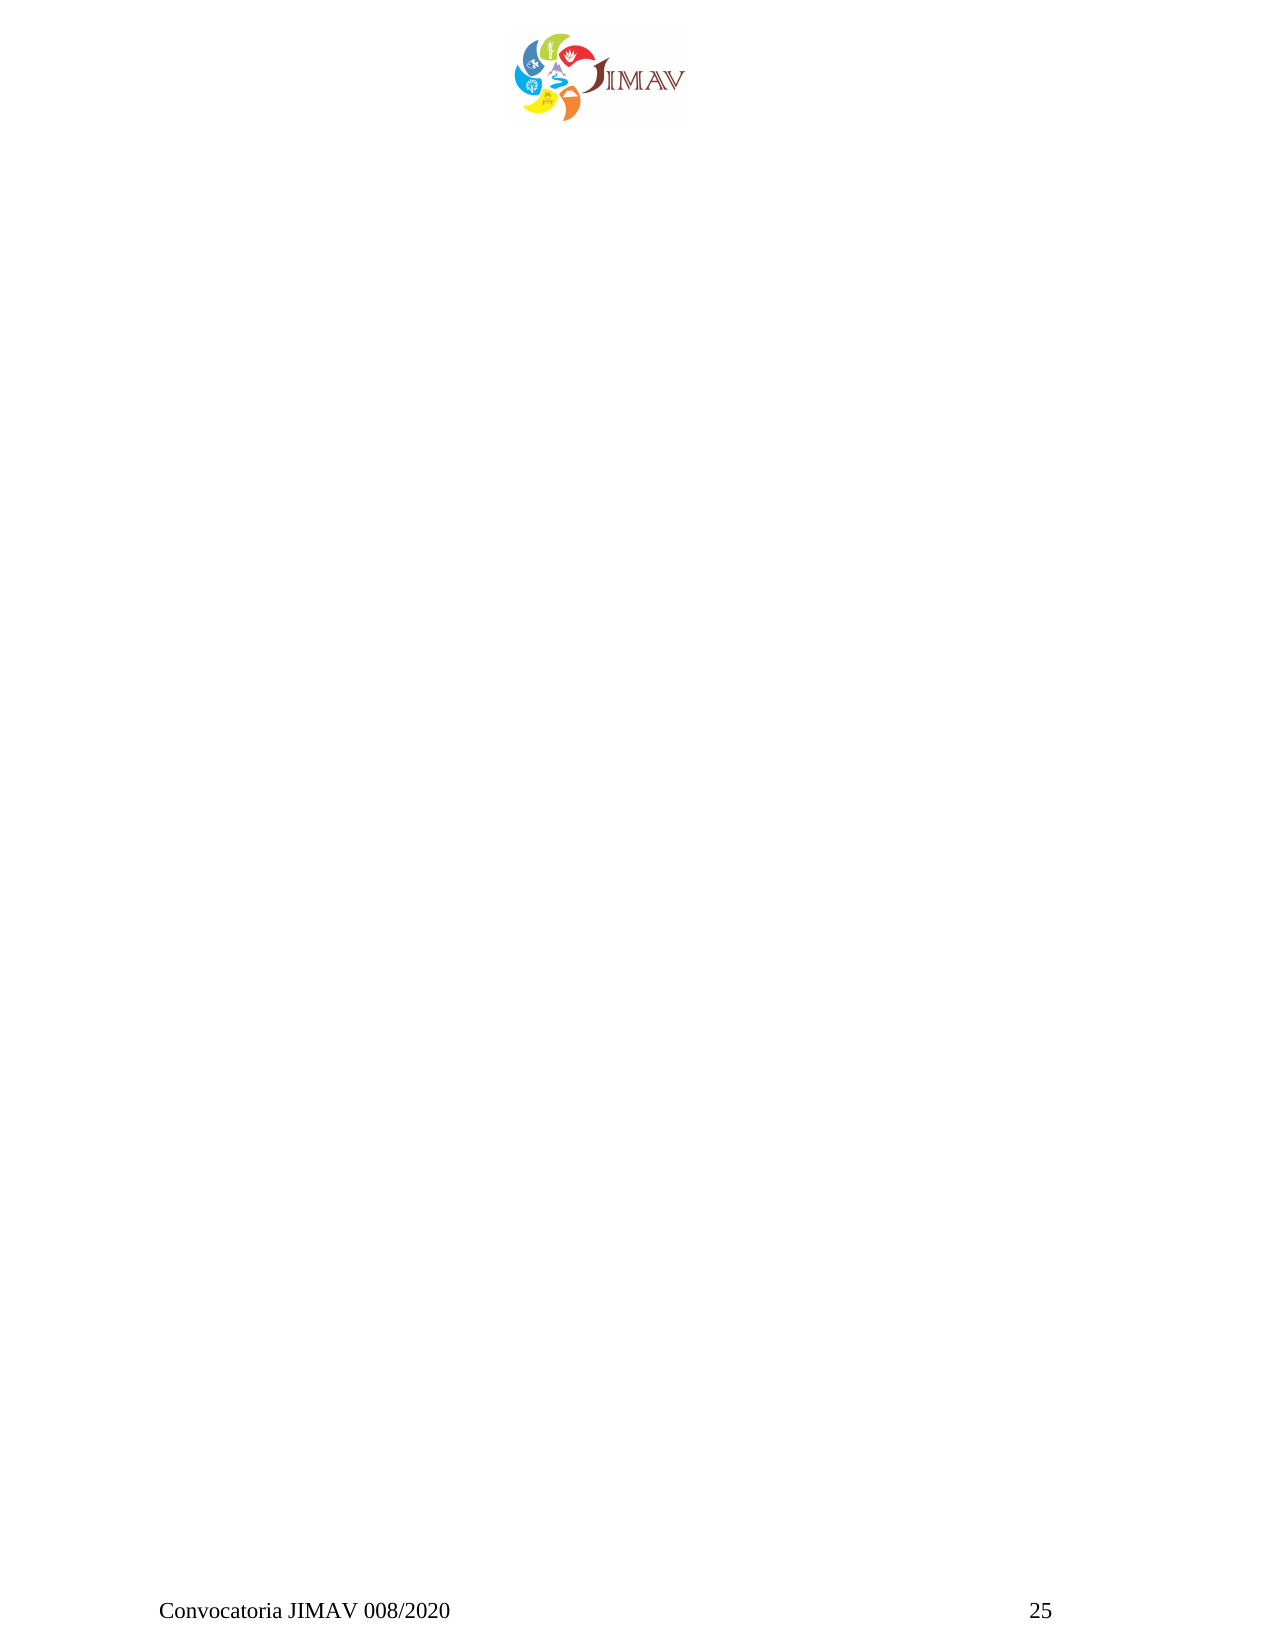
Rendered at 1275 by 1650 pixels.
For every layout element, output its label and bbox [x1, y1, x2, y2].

picture [507, 28, 689, 122]
